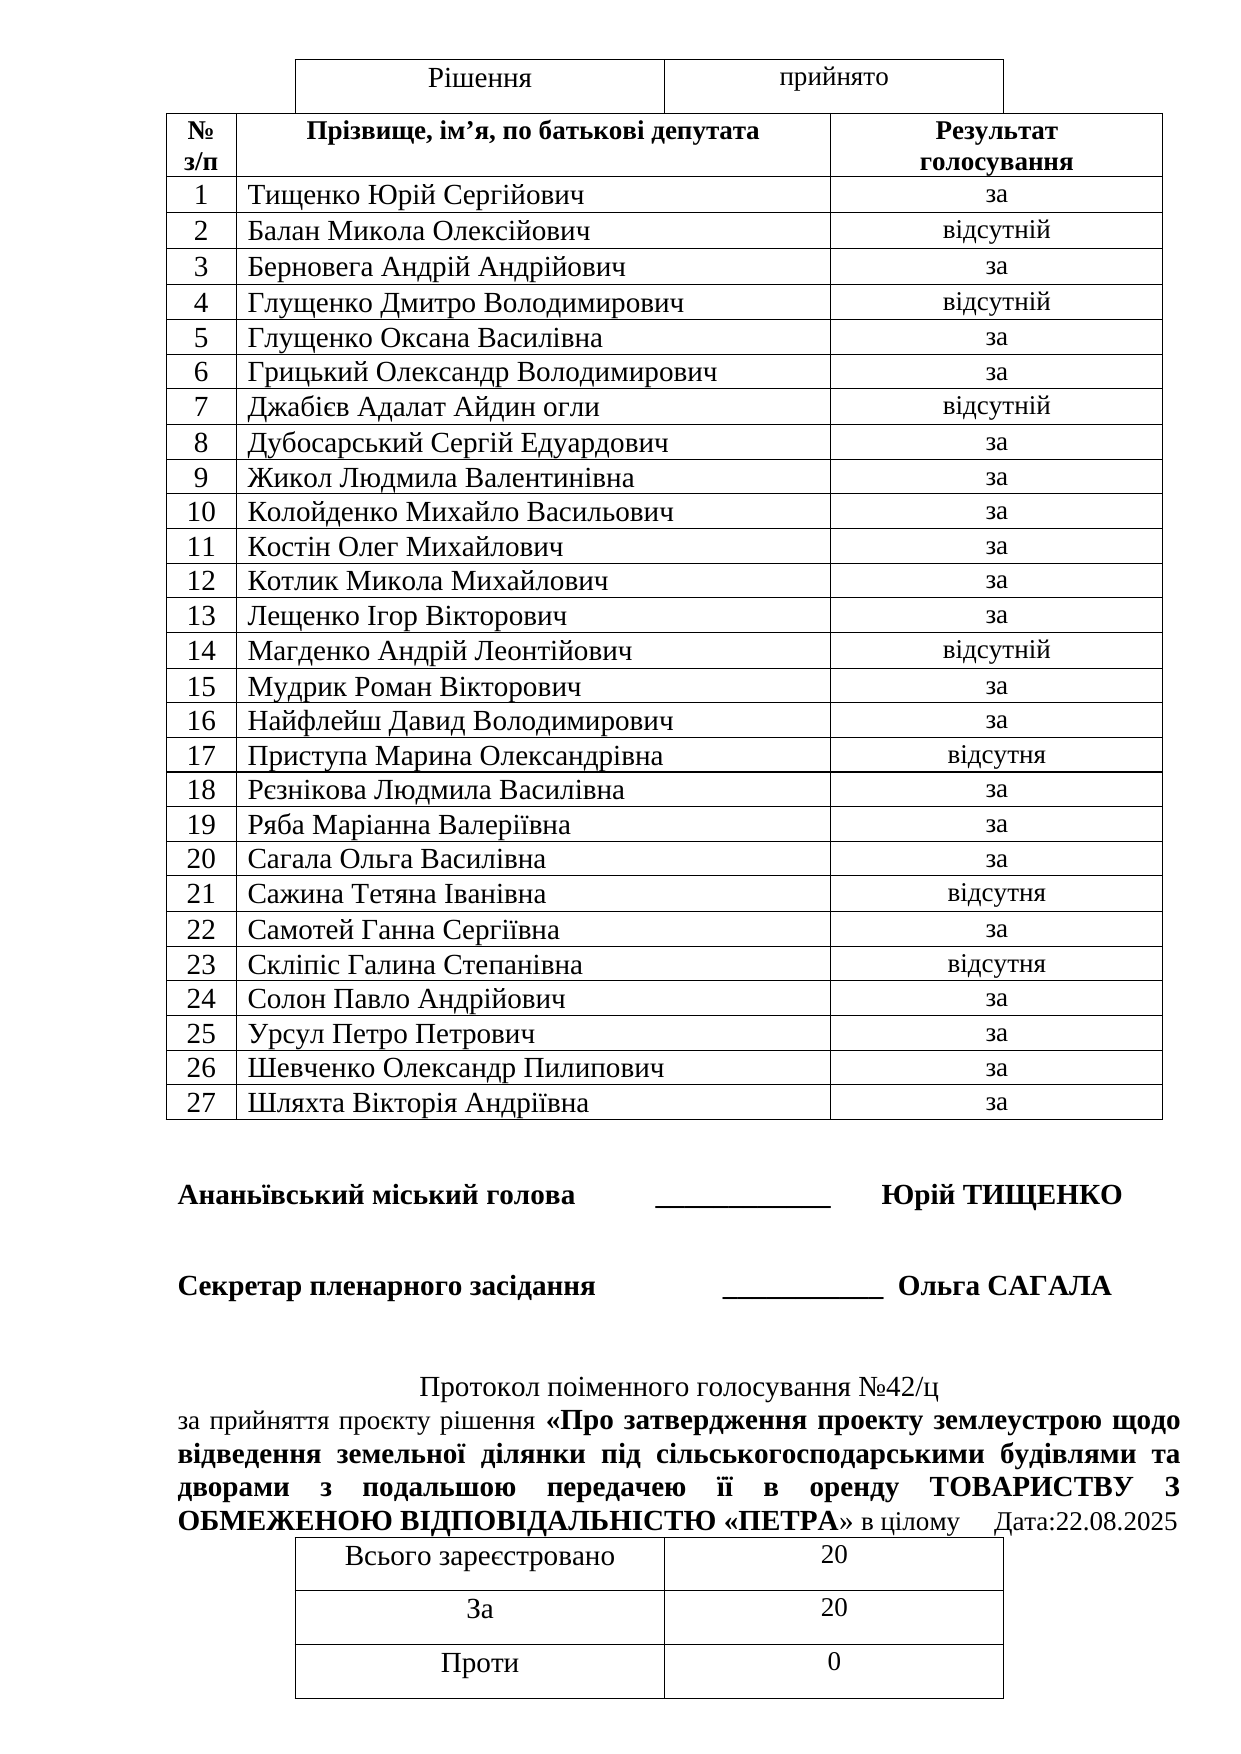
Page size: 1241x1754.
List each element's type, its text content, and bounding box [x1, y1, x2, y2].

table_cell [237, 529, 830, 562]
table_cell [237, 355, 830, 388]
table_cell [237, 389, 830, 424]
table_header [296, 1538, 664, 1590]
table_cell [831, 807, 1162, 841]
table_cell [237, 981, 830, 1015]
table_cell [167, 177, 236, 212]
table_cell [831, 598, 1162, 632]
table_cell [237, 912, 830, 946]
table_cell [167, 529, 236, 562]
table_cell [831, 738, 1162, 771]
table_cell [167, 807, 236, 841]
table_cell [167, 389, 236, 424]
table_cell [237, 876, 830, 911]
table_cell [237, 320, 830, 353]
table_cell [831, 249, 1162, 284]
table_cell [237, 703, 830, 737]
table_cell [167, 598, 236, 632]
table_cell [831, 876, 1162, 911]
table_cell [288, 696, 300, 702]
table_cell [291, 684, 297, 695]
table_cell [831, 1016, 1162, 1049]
text за прийняття проєкту рішення «Про затвердження проекту землеустрою щодо відведення земельної ділянки під сільськогосподарськими будівлями та дворами з подальшою передачею її в оренду ТОВАРИСТВУ З ОБМЕЖЕНОЮ ВІДПОВІДАЛЬНІСТЮ «ПЕТРА» в цілому Дата:22.08.2025 [177, 1402, 1181, 1537]
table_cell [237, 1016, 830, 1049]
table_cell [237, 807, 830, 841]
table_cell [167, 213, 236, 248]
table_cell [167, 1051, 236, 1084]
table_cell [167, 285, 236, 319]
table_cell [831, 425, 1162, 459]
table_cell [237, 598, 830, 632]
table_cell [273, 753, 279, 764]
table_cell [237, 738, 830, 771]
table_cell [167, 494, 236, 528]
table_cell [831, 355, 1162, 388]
text Ананьївський міський голова ____________ Юрій ТИЩЕНКО [177, 1177, 1181, 1211]
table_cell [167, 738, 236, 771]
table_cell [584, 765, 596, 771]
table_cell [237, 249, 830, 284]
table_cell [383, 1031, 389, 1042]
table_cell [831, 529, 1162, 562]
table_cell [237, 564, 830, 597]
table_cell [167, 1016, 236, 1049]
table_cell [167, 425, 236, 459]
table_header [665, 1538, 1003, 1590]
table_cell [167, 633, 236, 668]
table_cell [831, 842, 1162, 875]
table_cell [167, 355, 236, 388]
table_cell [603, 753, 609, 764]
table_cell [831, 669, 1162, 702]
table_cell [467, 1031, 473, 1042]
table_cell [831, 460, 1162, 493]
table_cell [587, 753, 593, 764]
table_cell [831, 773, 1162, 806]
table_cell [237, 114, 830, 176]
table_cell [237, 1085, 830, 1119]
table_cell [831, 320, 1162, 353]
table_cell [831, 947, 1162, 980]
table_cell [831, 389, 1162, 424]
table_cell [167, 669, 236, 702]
text Протокол поіменного голосування №42/ц [177, 1369, 1181, 1402]
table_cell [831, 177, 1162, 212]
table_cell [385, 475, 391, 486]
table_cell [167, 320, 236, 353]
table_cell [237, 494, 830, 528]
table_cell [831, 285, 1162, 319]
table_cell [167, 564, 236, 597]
text Секретар пленарного засідання ___________ Ольга САГАЛА [177, 1268, 1181, 1302]
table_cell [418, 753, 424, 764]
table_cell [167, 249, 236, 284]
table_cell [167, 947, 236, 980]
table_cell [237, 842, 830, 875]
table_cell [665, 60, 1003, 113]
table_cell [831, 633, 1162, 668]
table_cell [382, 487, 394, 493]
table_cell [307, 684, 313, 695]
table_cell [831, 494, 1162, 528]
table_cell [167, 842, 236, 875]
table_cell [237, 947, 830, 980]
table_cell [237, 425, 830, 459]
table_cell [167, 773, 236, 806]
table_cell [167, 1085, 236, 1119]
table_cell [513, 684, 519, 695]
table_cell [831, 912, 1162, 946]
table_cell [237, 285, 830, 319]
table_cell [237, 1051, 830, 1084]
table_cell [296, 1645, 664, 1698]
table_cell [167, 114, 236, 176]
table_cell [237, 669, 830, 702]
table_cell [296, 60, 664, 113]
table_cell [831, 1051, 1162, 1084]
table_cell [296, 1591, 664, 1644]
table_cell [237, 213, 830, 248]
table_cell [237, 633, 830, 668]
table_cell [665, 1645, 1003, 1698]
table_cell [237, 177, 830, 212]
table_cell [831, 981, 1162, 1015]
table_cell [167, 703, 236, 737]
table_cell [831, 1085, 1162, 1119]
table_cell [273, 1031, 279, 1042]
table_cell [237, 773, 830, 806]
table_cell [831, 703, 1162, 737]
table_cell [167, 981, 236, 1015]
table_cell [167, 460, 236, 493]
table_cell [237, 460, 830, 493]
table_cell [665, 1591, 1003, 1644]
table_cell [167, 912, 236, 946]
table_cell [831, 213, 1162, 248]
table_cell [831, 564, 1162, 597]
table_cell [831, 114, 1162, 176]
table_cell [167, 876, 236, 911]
